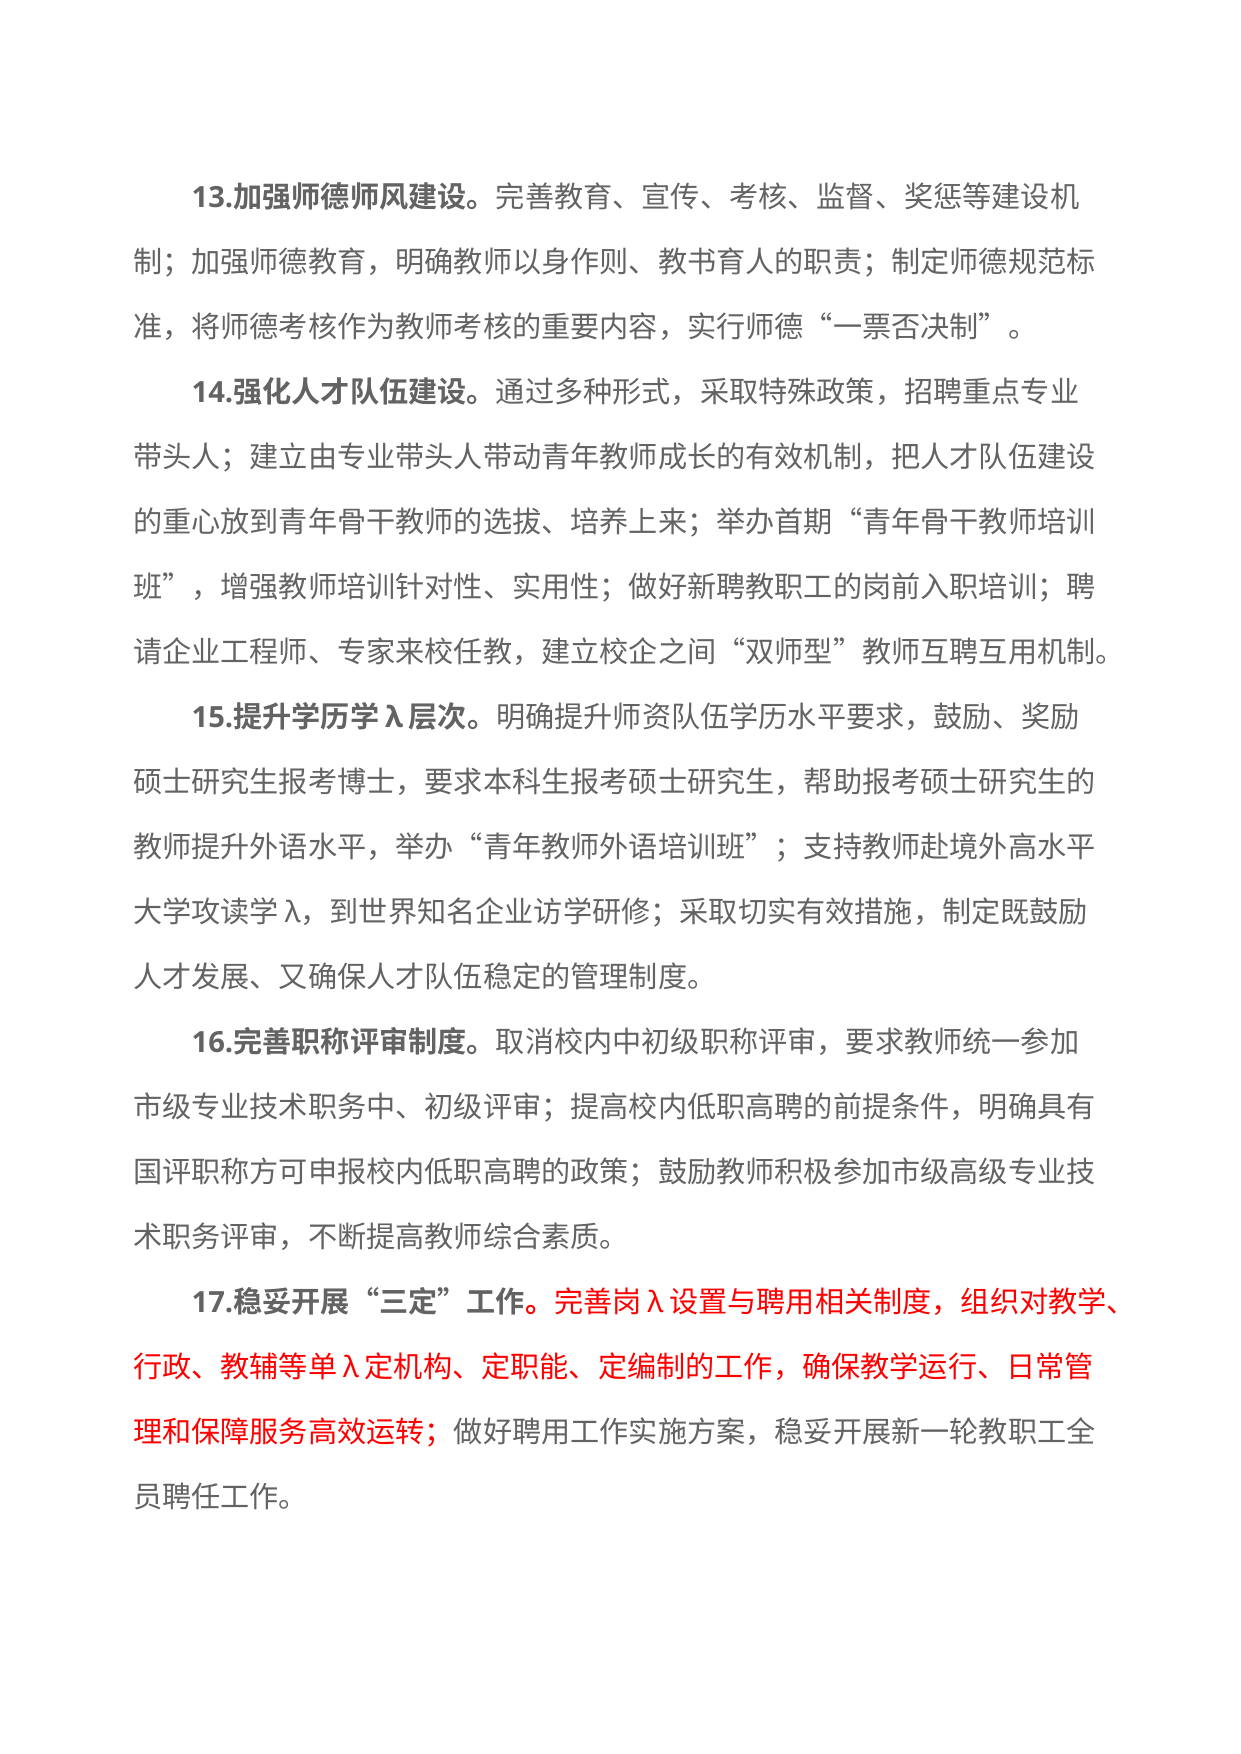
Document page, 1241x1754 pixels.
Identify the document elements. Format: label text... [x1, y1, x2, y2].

text 14.强化人才队伍建设。通过多种形式，采取特殊政策，招聘重点专业带头人；建立由专业带头人带动青年教师成长的有效机制，把人才队伍建设的重心放到青年骨干教师的选拔、培养上来；举办首期“青年骨干教师培训班”，增强教师培训针对性、实用性；做好新聘教职工的岗前入职培训；聘请企业工程师、专家来校任教，建立校企之间“双师型”教师互聘互用机制。 [133, 357, 1107, 682]
text 15.提升学历学λ层次。明确提升师资队伍学历水平要求，鼓励、奖励硕士研究生报考博士，要求本科生报考硕士研究生，帮助报考硕士研究生的教师提升外语水平，举办“青年教师外语培训班”；支持教师赴境外高水平大学攻读学λ，到世界知名企业访学研修；采取切实有效措施，制定既鼓励人才发展、又确保人才队伍稳定的管理制度。 [133, 682, 1107, 1007]
text 17.稳妥开展“三定”工作。完善岗λ设置与聘用相关制度，组织对教学、行政、教辅等单λ定机构、定职能、定编制的工作，确保教学运行、日常管理和保障服务高效运转；做好聘用工作实施方案，稳妥开展新一轮教职工全员聘任工作。 [133, 1267, 1107, 1527]
text 13.加强师德师风建设。完善教育、宣传、考核、监督、奖惩等建设机制；加强师德教育，明确教师以身作则、教书育人的职责；制定师德规范标准，将师德考核作为教师考核的重要内容，实行师德“一票否决制”。 [133, 162, 1107, 357]
text 16.完善职称评审制度。取消校内中初级职称评审，要求教师统一参加市级专业技术职务中、初级评审；提高校内低职高聘的前提条件，明确具有国评职称方可申报校内低职高聘的政策；鼓励教师积极参加市级高级专业技术职务评审，不断提高教师综合素质。 [133, 1007, 1107, 1267]
